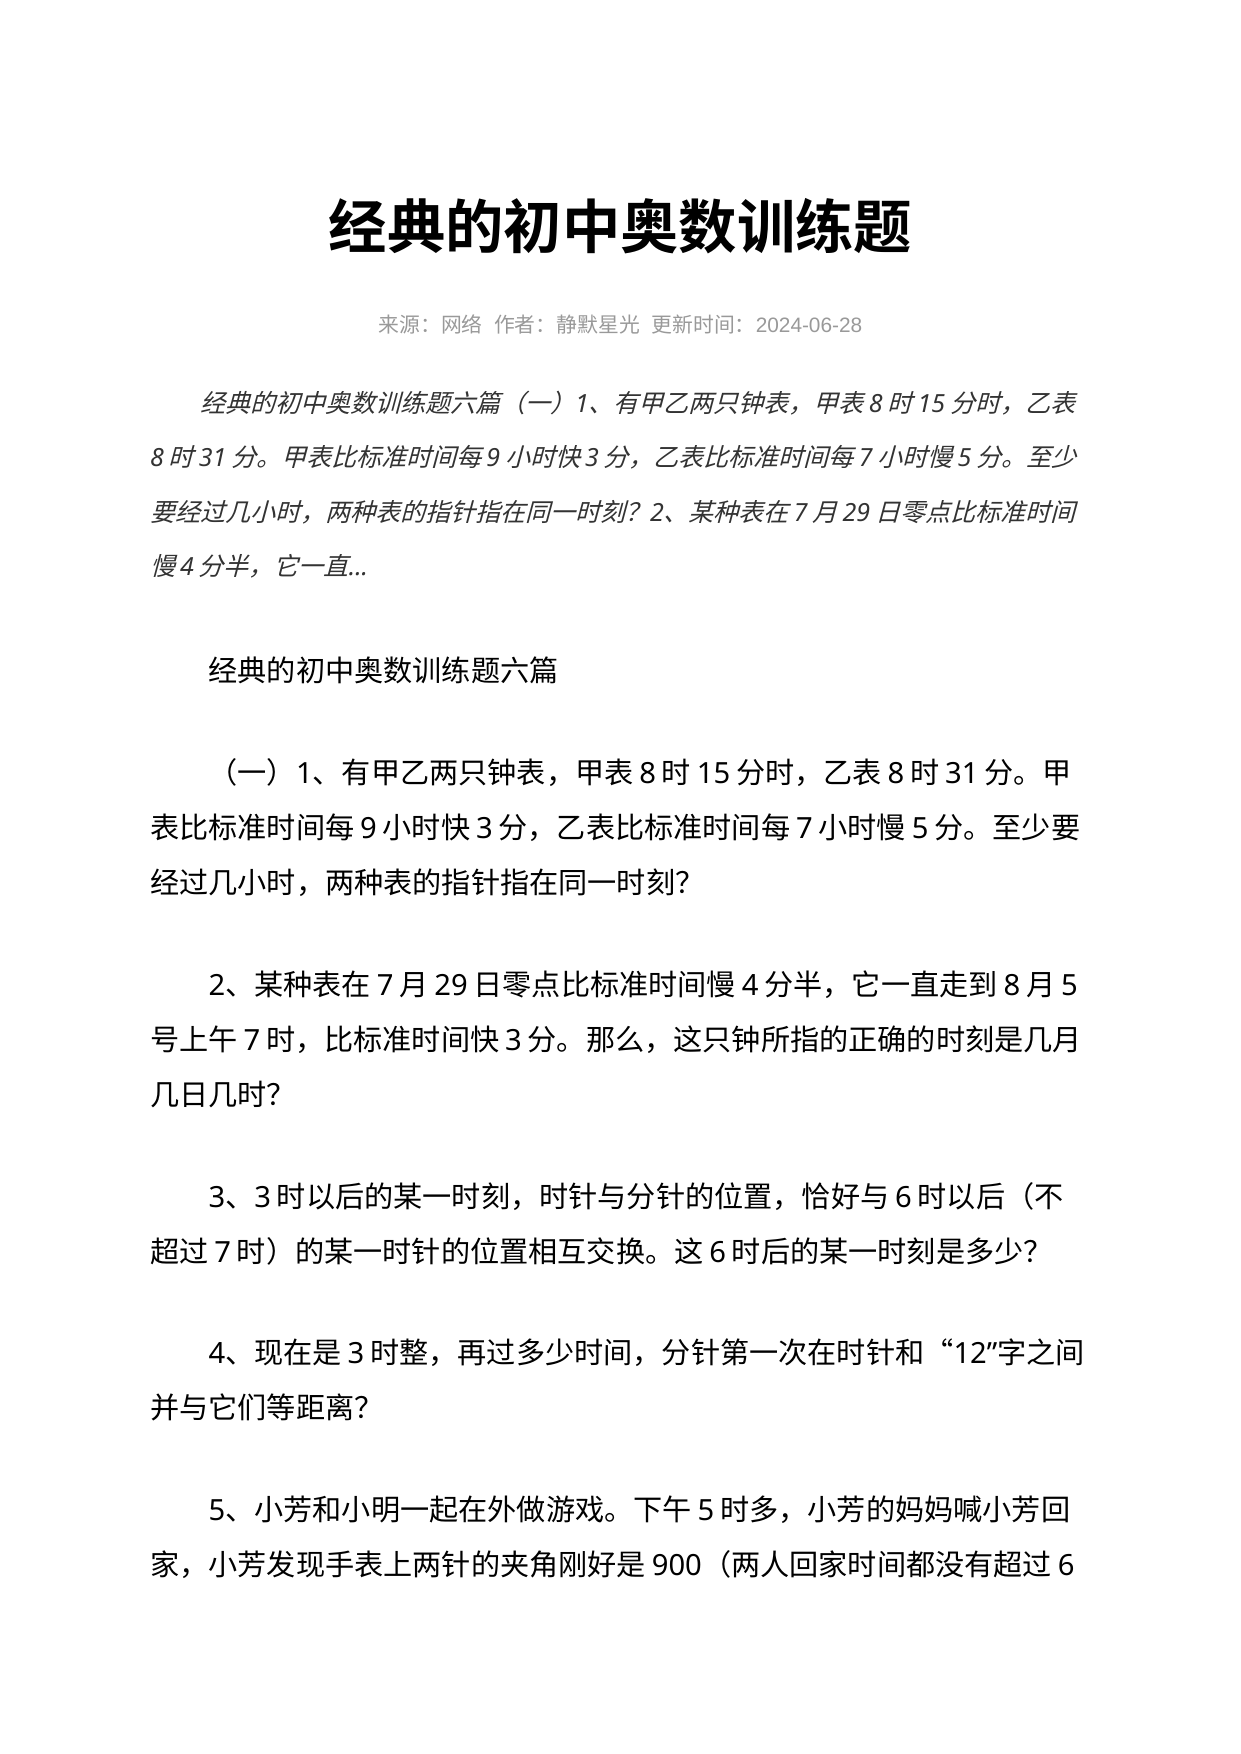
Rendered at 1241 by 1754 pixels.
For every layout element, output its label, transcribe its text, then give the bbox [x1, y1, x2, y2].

text 经典的初中奥数训练题六篇 [150, 648, 1090, 690]
text 3、3时以后的某一时刻，时针与分针的位置，恰好与6时以后（不超过7时）的某一时针的位置相互交换。这6时后的某一时刻是多少？ [150, 1173, 1090, 1271]
subtitle 经典的初中奥数训练题 [150, 181, 1090, 266]
text 来源：网络 作者：静默星光 更新时间：2024-06-28 [150, 313, 1090, 337]
text 经典的初中奥数训练题六篇（一）1、有甲乙两只钟表，甲表8时15分时，乙表8时31分。甲表比标准时间每9小时快3分，乙表比标准时间每7小时慢5分。至少要经过几小时，两种表的指针指在同一时刻？2、某种表在7月29日零点比标准时间慢4分半，它一直... [150, 383, 1090, 583]
text （一）1、有甲乙两只钟表，甲表8时15分时，乙表8时31分。甲表比标准时间每9小时快3分，乙表比标准时间每7小时慢5分。至少要经过几小时，两种表的指针指在同一时刻？ [150, 749, 1090, 902]
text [150, 1487, 1090, 1584]
text 4、现在是3时整，再过多少时间，分针第一次在时针和“12”字之间并与它们等距离？ [150, 1330, 1090, 1427]
text 2、某种表在7月29日零点比标准时间慢4分半，它一直走到8月5号上午7时，比标准时间快3分。那么，这只钟所指的正确的时刻是几月几日几时？ [150, 961, 1090, 1114]
